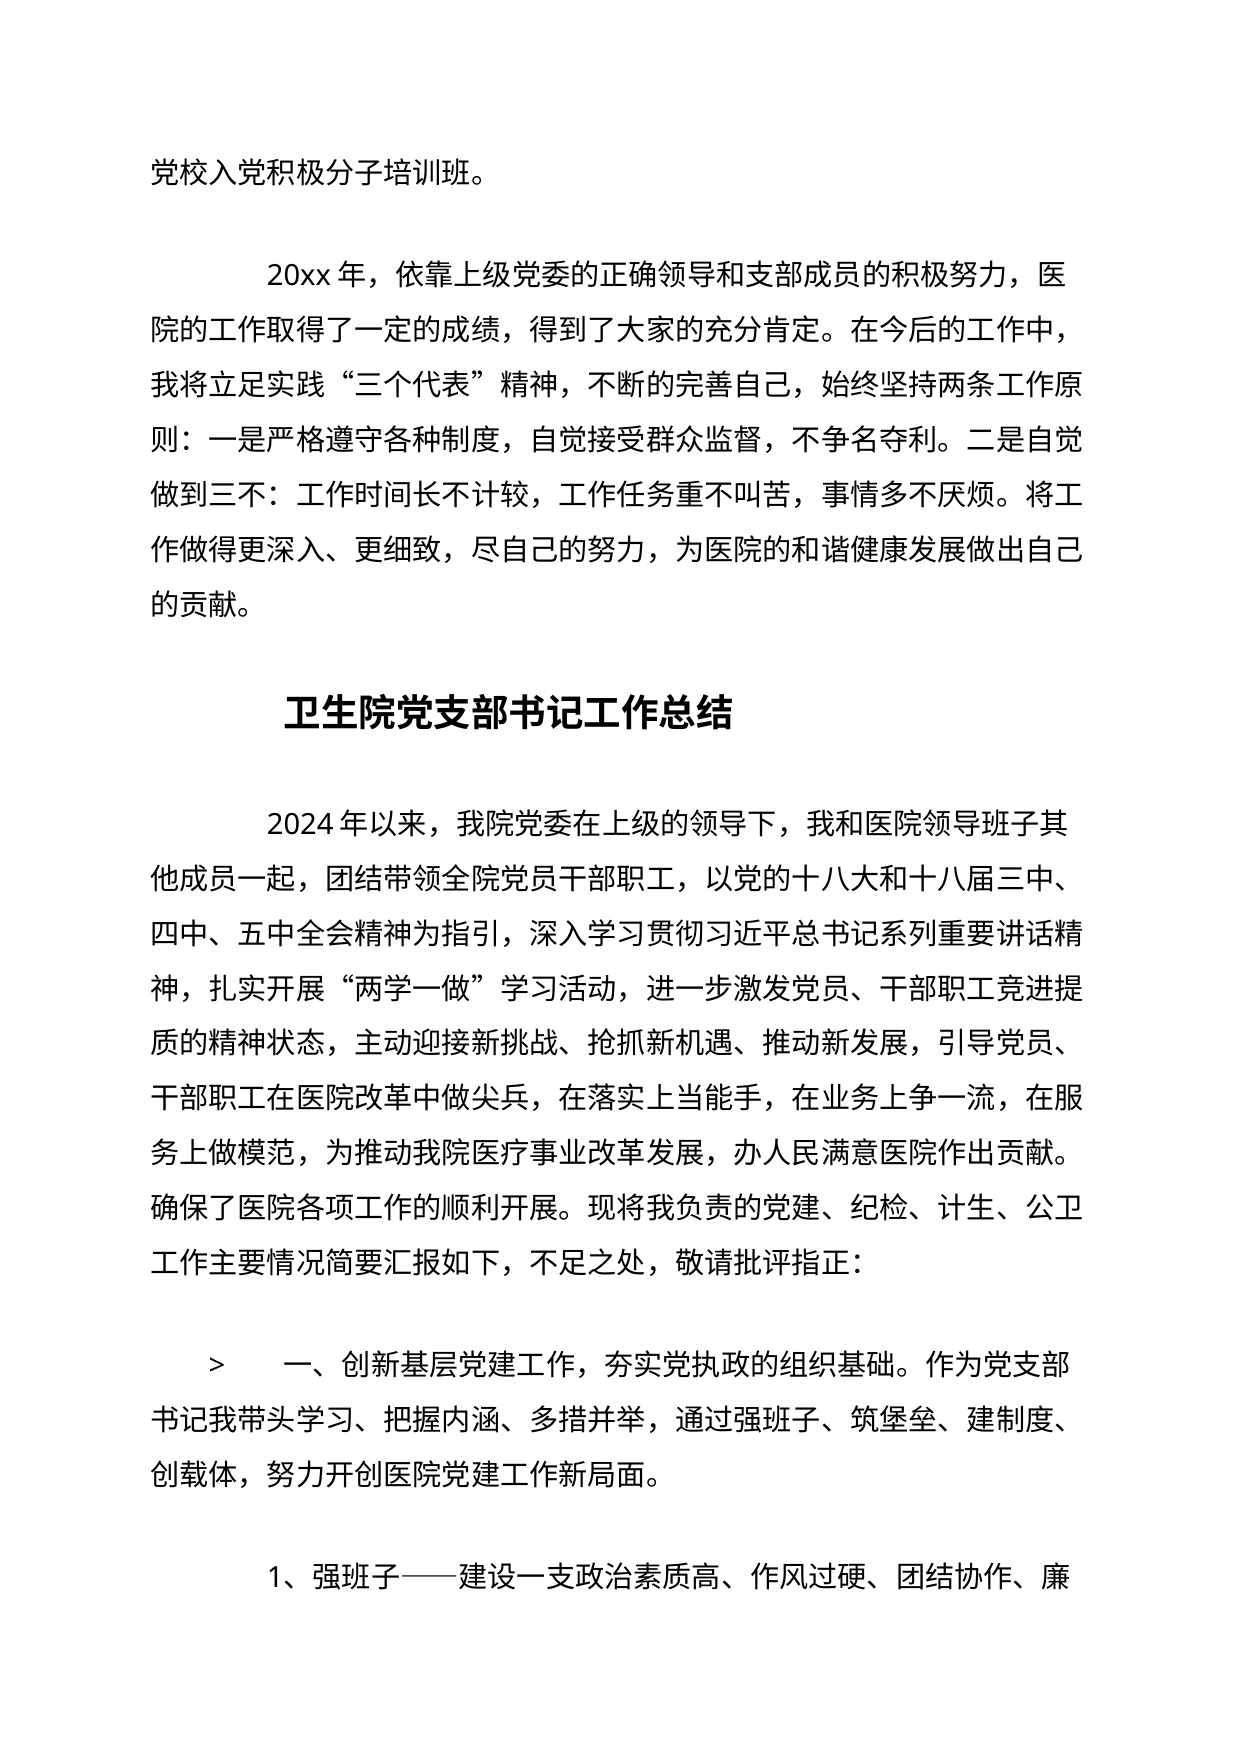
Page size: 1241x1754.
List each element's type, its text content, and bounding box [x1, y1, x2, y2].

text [150, 1553, 1090, 1596]
text 2024年以来，我院党委在上级的领导下，我和医院领导班子其他成员一起，团结带领全院党员干部职工，以党的十八大和十八届三中、四中、五中全会精神为指引，深入学习贯彻习近平总书记系列重要讲话精神，扎实开展“两学一做”学习活动，进一步激发党员、干部职工竞进提质的精神状态，主动迎接新挑战、抢抓新机遇、推动新发展，引导党员、干部职工在医院改革中做尖兵，在落实上当能手，在业务上争一流，在服务上做模范，为推动我院医疗事业改革发展，办人民满意医院作出贡献。确保了医院各项工作的顺利开展。现将我负责的党建、纪检、计生、公卫工作主要情况简要汇报如下，不足之处，敬请批评指正： [150, 800, 1090, 1282]
text > 一、创新基层党建工作，夯实党执政的组织基础。作为党支部书记我带头学习、把握内涵、多措并举，通过强班子、筑堡垒、建制度、创载体，努力开创医院党建工作新局面。 [150, 1341, 1090, 1494]
text 20xx年，依靠上级党委的正确领导和支部成员的积极努力，医院的工作取得了一定的成绩，得到了大家的充分肯定。在今后的工作中，我将立足实践“三个代表”精神，不断的完善自己，始终坚持两条工作原则：一是严格遵守各种制度，自觉接受群众监督，不争名夺利。二是自觉做到三不：工作时间长不计较，工作任务重不叫苦，事情多不厌烦。将工作做得更深入、更细致，尽自己的努力，为医院的和谐健康发展做出自己的贡献。 [150, 252, 1090, 623]
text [150, 150, 1090, 192]
text 卫生院党支部书记工作总结 [150, 683, 1090, 737]
